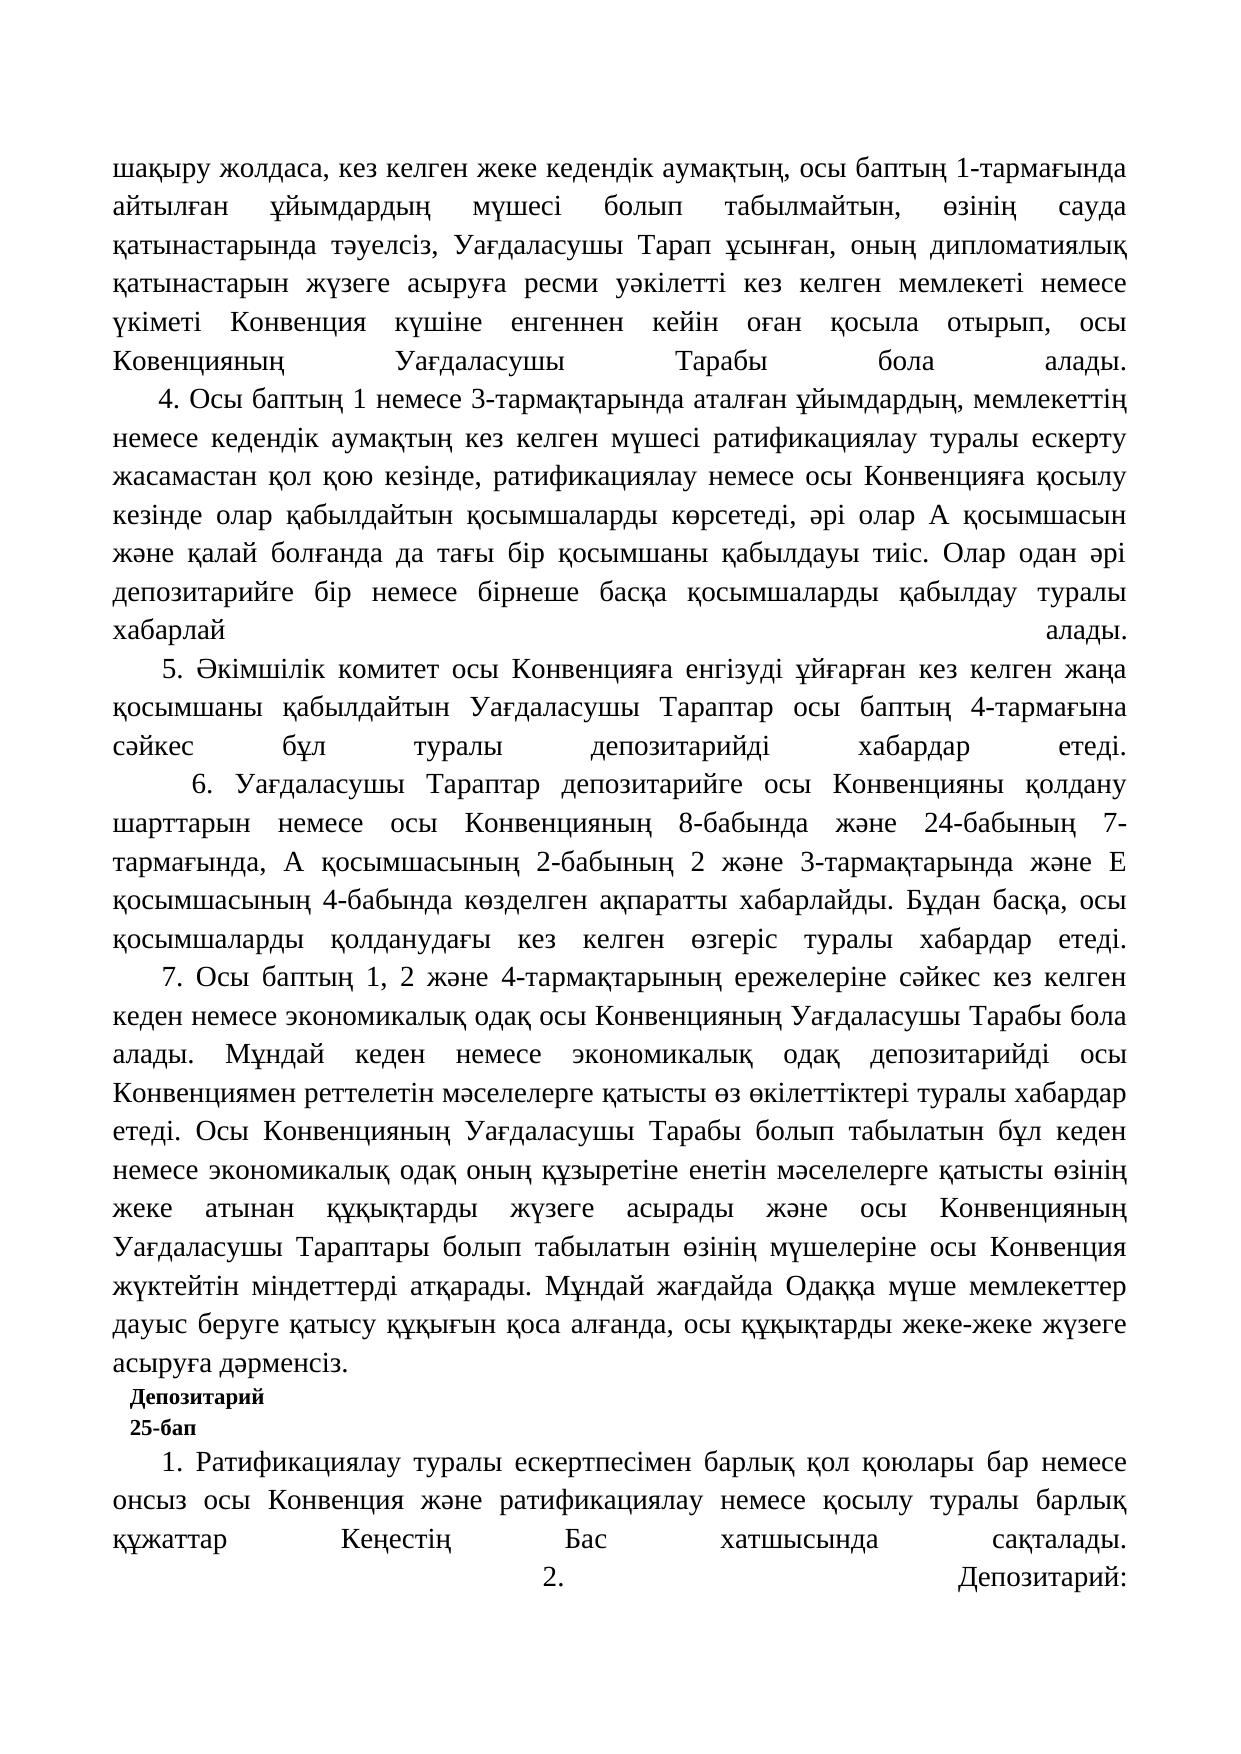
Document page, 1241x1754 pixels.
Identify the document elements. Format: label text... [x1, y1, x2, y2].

text 25-бап [112, 1413, 1128, 1440]
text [112, 150, 1128, 1378]
text Депозитарий [112, 1383, 1128, 1410]
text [112, 1444, 1128, 1593]
